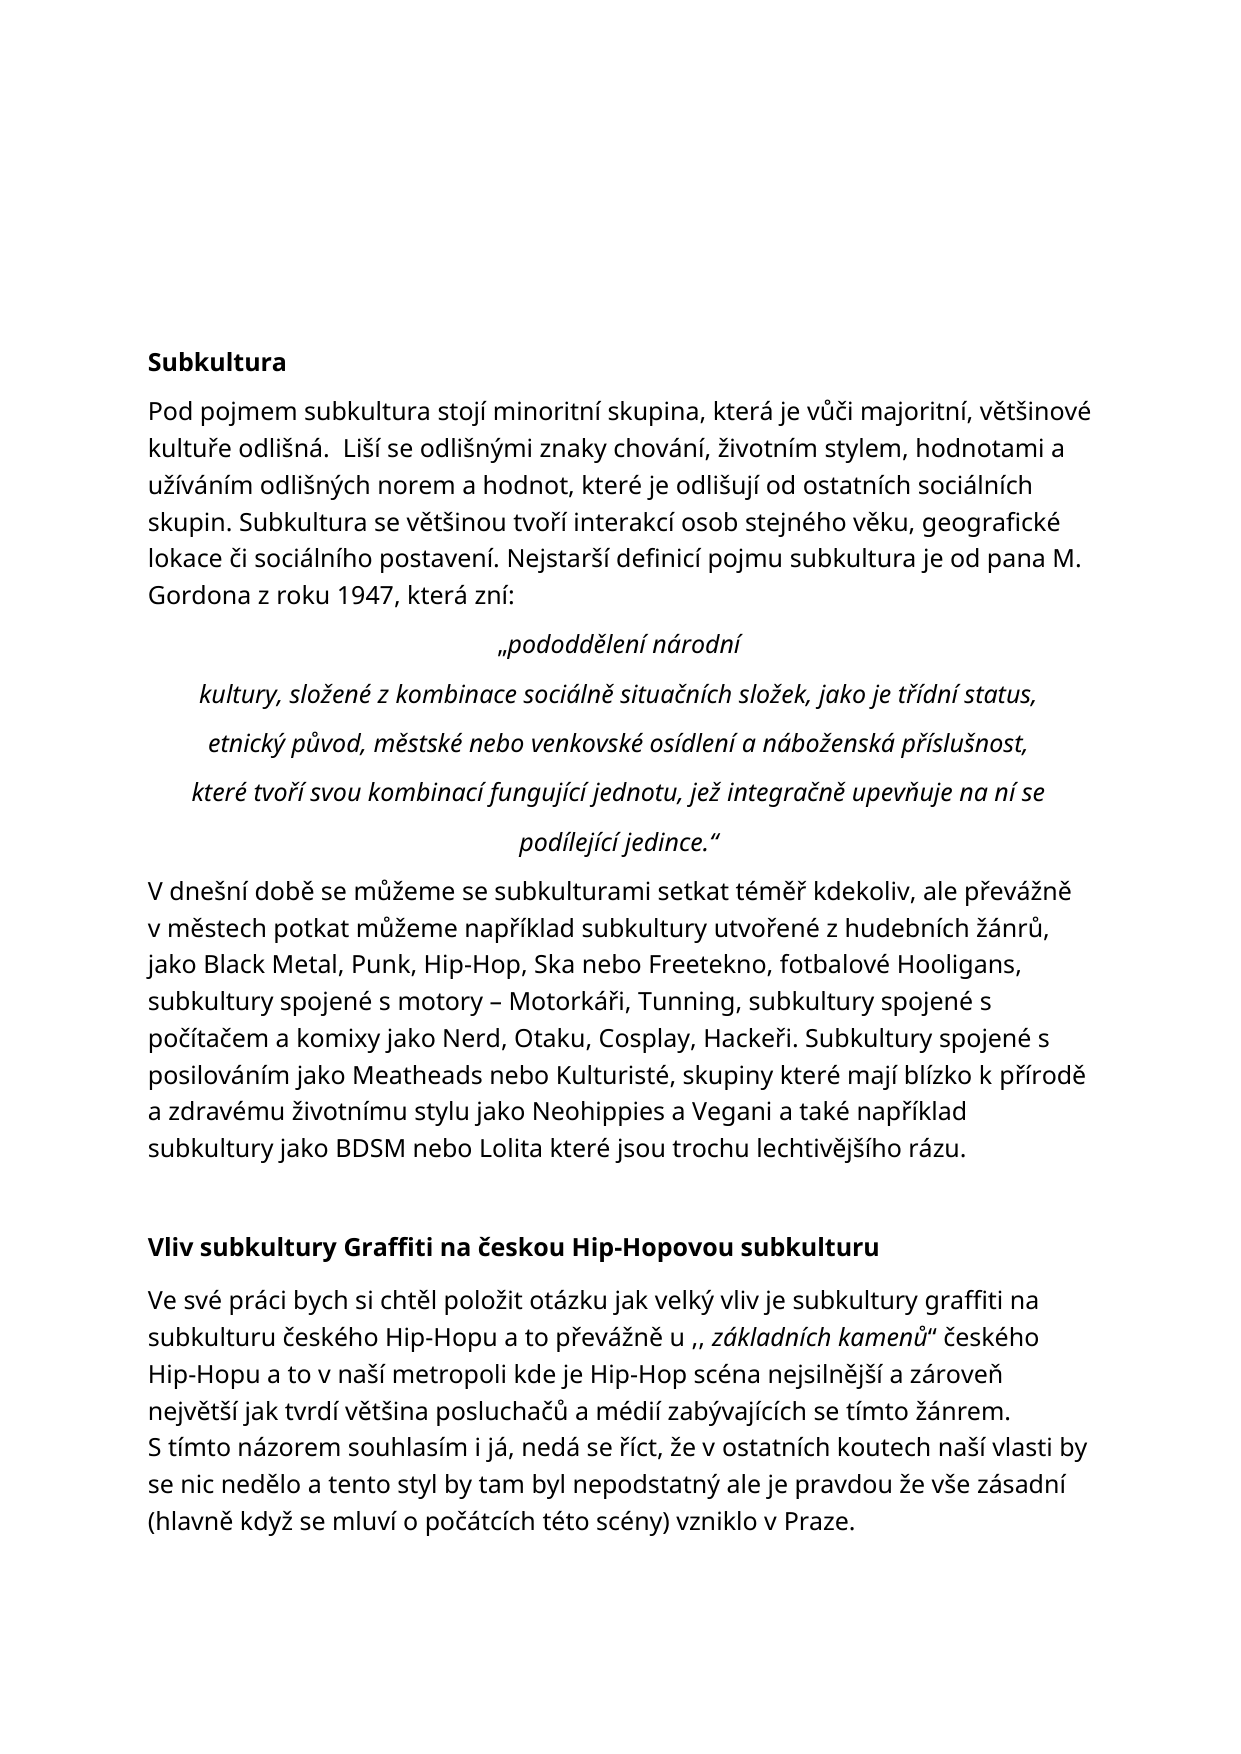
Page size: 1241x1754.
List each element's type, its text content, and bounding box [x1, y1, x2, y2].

text Ve své práci bych si chtěl položit otázku jak velký vliv je subkultury graffiti na subkulturu českého Hip-Hopu a to převážně u ,, základních kamenů“ českého Hip-Hopu a to v naší metropoli kde je Hip-Hop scéna nejsilnější a zároveň největší jak tvrdí většina posluchačů a médií zabývajících se tímto žánrem. S tímto názorem souhlasím i já, nedá se říct, že v ostatních koutech naší vlasti by se nic nedělo a tento styl by tam byl nepodstatný ale je pravdou že vše zásadní (hlavně když se mluví o počátcích této scény) vzniklo v Praze. [148, 1283, 1093, 1537]
text Vliv subkultury Graffiti na českou Hip-Hopovou subkulturu [148, 1229, 1093, 1263]
text „pododdělení národní [148, 627, 1093, 661]
text V dnešní době se můžeme se subkulturami setkat téměř kdekoliv, ale převážně v městech potkat můžeme například subkultury utvořené z hudebních žánrů, jako Black Metal, Punk, Hip-Hop, Ska nebo Freetekno, fotbalové Hooligans, subkultury spojené s motory – Motorkáři, Tunning, subkultury spojené s počítačem a komixy jako Nerd, Otaku, Cosplay, Hackeři. Subkultury spojené s posilováním jako Meatheads nebo Kulturisté, skupiny které mají blízko k přírodě a zdravému životnímu stylu jako Neohippies a Vegani a také například subkultury jako BDSM nebo Lolita které jsou trochu lechtivějšího rázu. [148, 873, 1093, 1165]
text Subkultura [148, 345, 1093, 379]
text etnický původ, městské nebo venkovské osídlení a náboženská příslušnost, [148, 726, 1093, 760]
text Pod pojmem subkultura stojí minoritní skupina, která je vůči majoritní, většinové kultuře odlišná. Liší se odlišnými znaky chování, životním stylem, hodnotami a užíváním odlišných norem a hodnot, které je odlišují od ostatních sociálních skupin. Subkultura se většinou tvoří interakcí osob stejného věku, geografické lokace či sociálního postavení. Nejstarší definicí pojmu subkultura je od pana M. Gordona z roku 1947, která zní: [148, 394, 1093, 612]
text které tvoří svou kombinací fungující jednotu, jež integračně upevňuje na ní se [148, 775, 1093, 809]
text podílející jedince.“ [148, 824, 1093, 858]
text kultury, složené z kombinace sociálně situačních složek, jako je třídní status, [148, 676, 1093, 710]
